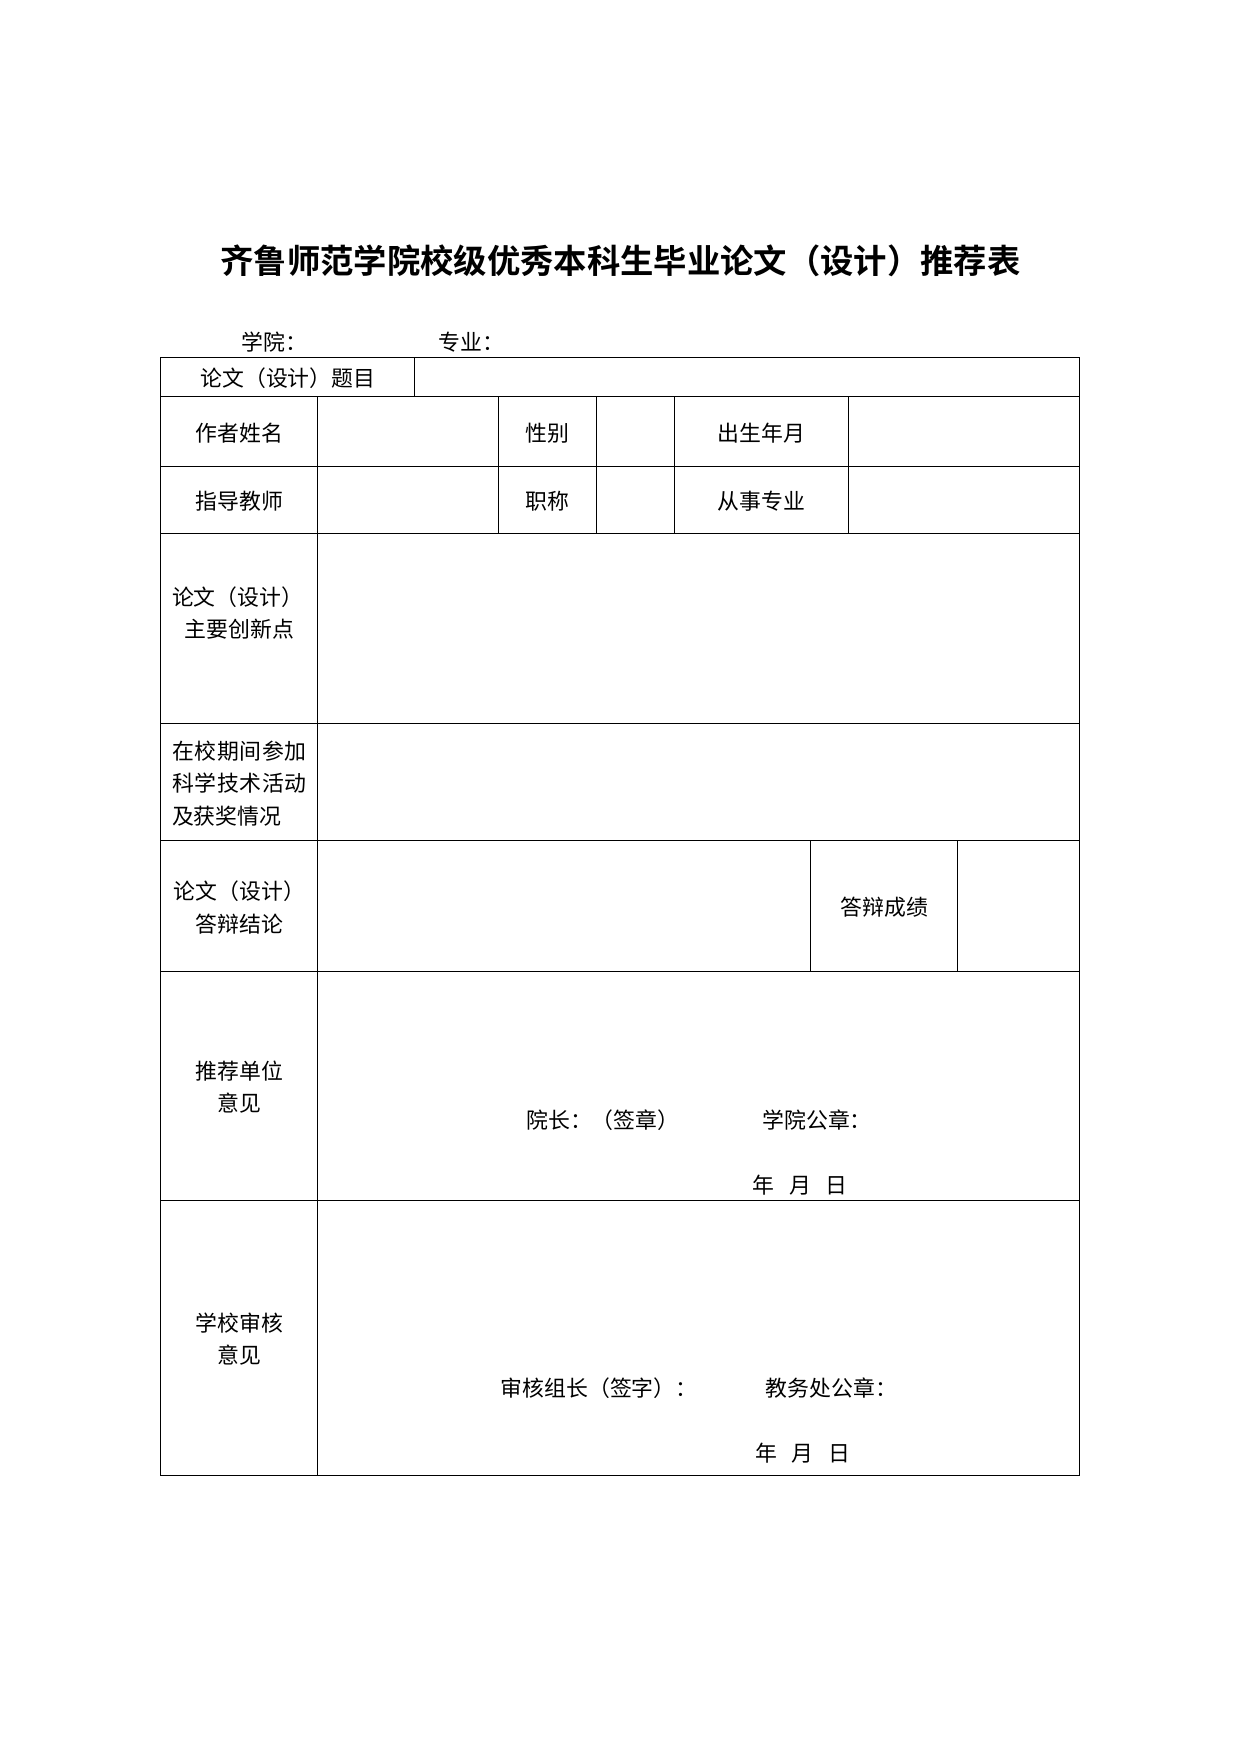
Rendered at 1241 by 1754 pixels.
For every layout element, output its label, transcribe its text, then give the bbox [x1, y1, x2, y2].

table_cell 论文（设计） 主要创新点 [161, 534, 317, 723]
table_cell 学校审核 意见 [161, 1201, 317, 1474]
table_cell 职称 [499, 467, 596, 533]
table_cell [318, 841, 810, 971]
table_cell [597, 397, 674, 466]
text 学院： 专业： [187, 324, 1053, 357]
text 齐鲁师范学院校级优秀本科生毕业论文（设计）推荐表 [187, 227, 1053, 292]
table_cell [849, 467, 1079, 533]
table_cell 作者姓名 [161, 397, 317, 466]
table_cell [318, 534, 1079, 723]
table_cell 推荐单位 意见 [161, 972, 317, 1200]
table_cell 出生年月 [675, 397, 848, 466]
table_cell [597, 467, 674, 533]
table_cell [318, 397, 498, 466]
table_cell 院长：（签章） 学院公章： 年 月 日 [318, 972, 1079, 1200]
table_header [415, 358, 1079, 396]
table_cell 论文（设计）答辩结论 [161, 841, 317, 971]
table_cell 审核组长（签字）： 教务处公章： 年 月 日 [318, 1201, 1079, 1474]
table_cell [318, 724, 1079, 840]
table_cell 在校期间参加科学技术活动及获奖情况 [161, 724, 317, 840]
table_cell [849, 397, 1079, 466]
table_cell [958, 841, 1079, 971]
table_cell 指导教师 [161, 467, 317, 533]
table_cell 从事专业 [675, 467, 848, 533]
table_header 论文（设计）题目 [161, 358, 414, 396]
table_cell 答辩成绩 [811, 841, 957, 971]
table_cell 性别 [499, 397, 596, 466]
table_cell [318, 467, 498, 533]
